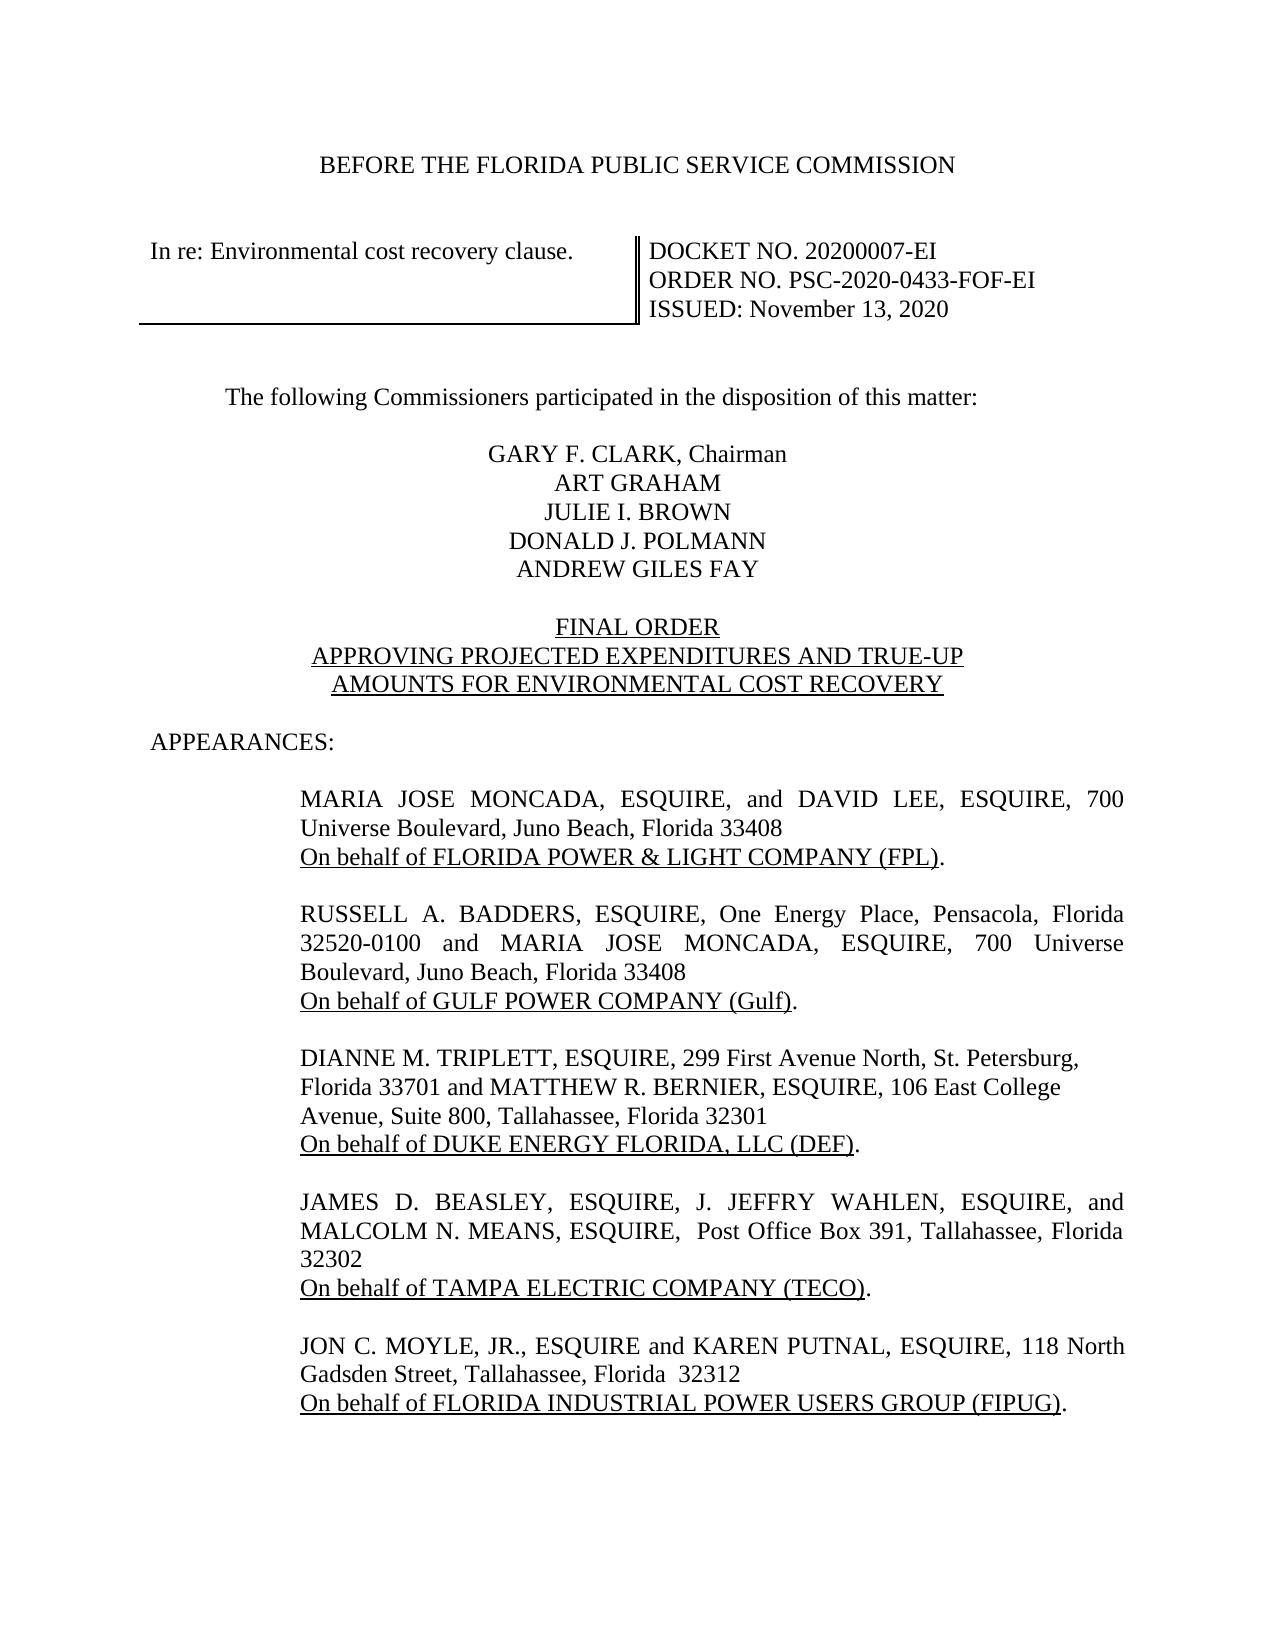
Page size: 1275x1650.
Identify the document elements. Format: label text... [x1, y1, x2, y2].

text FINAL ORDER [150, 612, 1125, 641]
text AMOUNTS FOR ENVIRONMENTAL COST RECOVERY [150, 669, 1125, 698]
text JAMES D. BEASLEY, ESQUIRE, J. JEFFRY WAHLEN, ESQUIRE, and MALCOLM N. MEANS, ESQUIRE, Post Office Box 391, Tallahassee, Florida 32302 [300, 1187, 1125, 1273]
text ART GRAHAM [150, 468, 1125, 497]
text On behalf of TAMPA ELECTRIC COMPANY (TECO). [300, 1273, 1125, 1302]
table_header In re: Environmental cost recovery clause. [139, 236, 635, 322]
text GARY F. CLARK, Chairman [150, 439, 1125, 468]
text On behalf of FLORIDA POWER & LIGHT COMPANY (FPL). [300, 842, 1125, 871]
text DIANNE M. TRIPLETT, ESQUIRE, 299 First Avenue North, St. Petersburg, Florida 33701 and MATTHEW R. BERNIER, ESQUIRE, 106 East College Avenue, Suite 800, Tallahassee, Florida 32301 [300, 1043, 1125, 1129]
subtitle BEFORE THE FLORIDA PUBLIC SERVICE COMMISSION [150, 150, 1125, 179]
text On behalf of GULF POWER COMPANY (Gulf). [300, 986, 1125, 1014]
text RUSSELL A. BADDERS, ESQUIRE, One Energy Place, Pensacola, Florida 32520-0100 and MARIA JOSE MONCADA, ESQUIRE, 700 Universe Boulevard, Juno Beach, Florida 33408 [300, 899, 1125, 986]
text APPROVING PROJECTED EXPENDITURES AND TRUE-UP [150, 641, 1125, 669]
text JON C. MOYLE, JR., ESQUIRE and KAREN PUTNAL, ESQUIRE, 118 North Gadsden Street, Tallahassee, Florida 32312 [300, 1331, 1125, 1388]
text MARIA JOSE MONCADA, ESQUIRE, and DAVID LEE, ESQUIRE, 700 Universe Boulevard, Juno Beach, Florida 33408 [300, 784, 1125, 842]
table_header DOCKET NO. 20200007-EI ORDER NO. PSC-2020-0433-FOF-EI ISSUED: November 13, 2020 [640, 236, 1136, 322]
text The following Commissioners participated in the disposition of this matter: [150, 382, 1125, 411]
text On behalf of DUKE ENERGY FLORIDA, LLC (DEF). [300, 1129, 1125, 1158]
text APPEARANCES: [150, 727, 1125, 756]
text ANDREW GILES FAY [150, 554, 1125, 583]
text JULIE I. BROWN [150, 497, 1125, 526]
text DONALD J. POLMANN [150, 526, 1125, 554]
text On behalf of FLORIDA INDUSTRIAL POWER USERS GROUP (FIPUG). [300, 1388, 1125, 1417]
